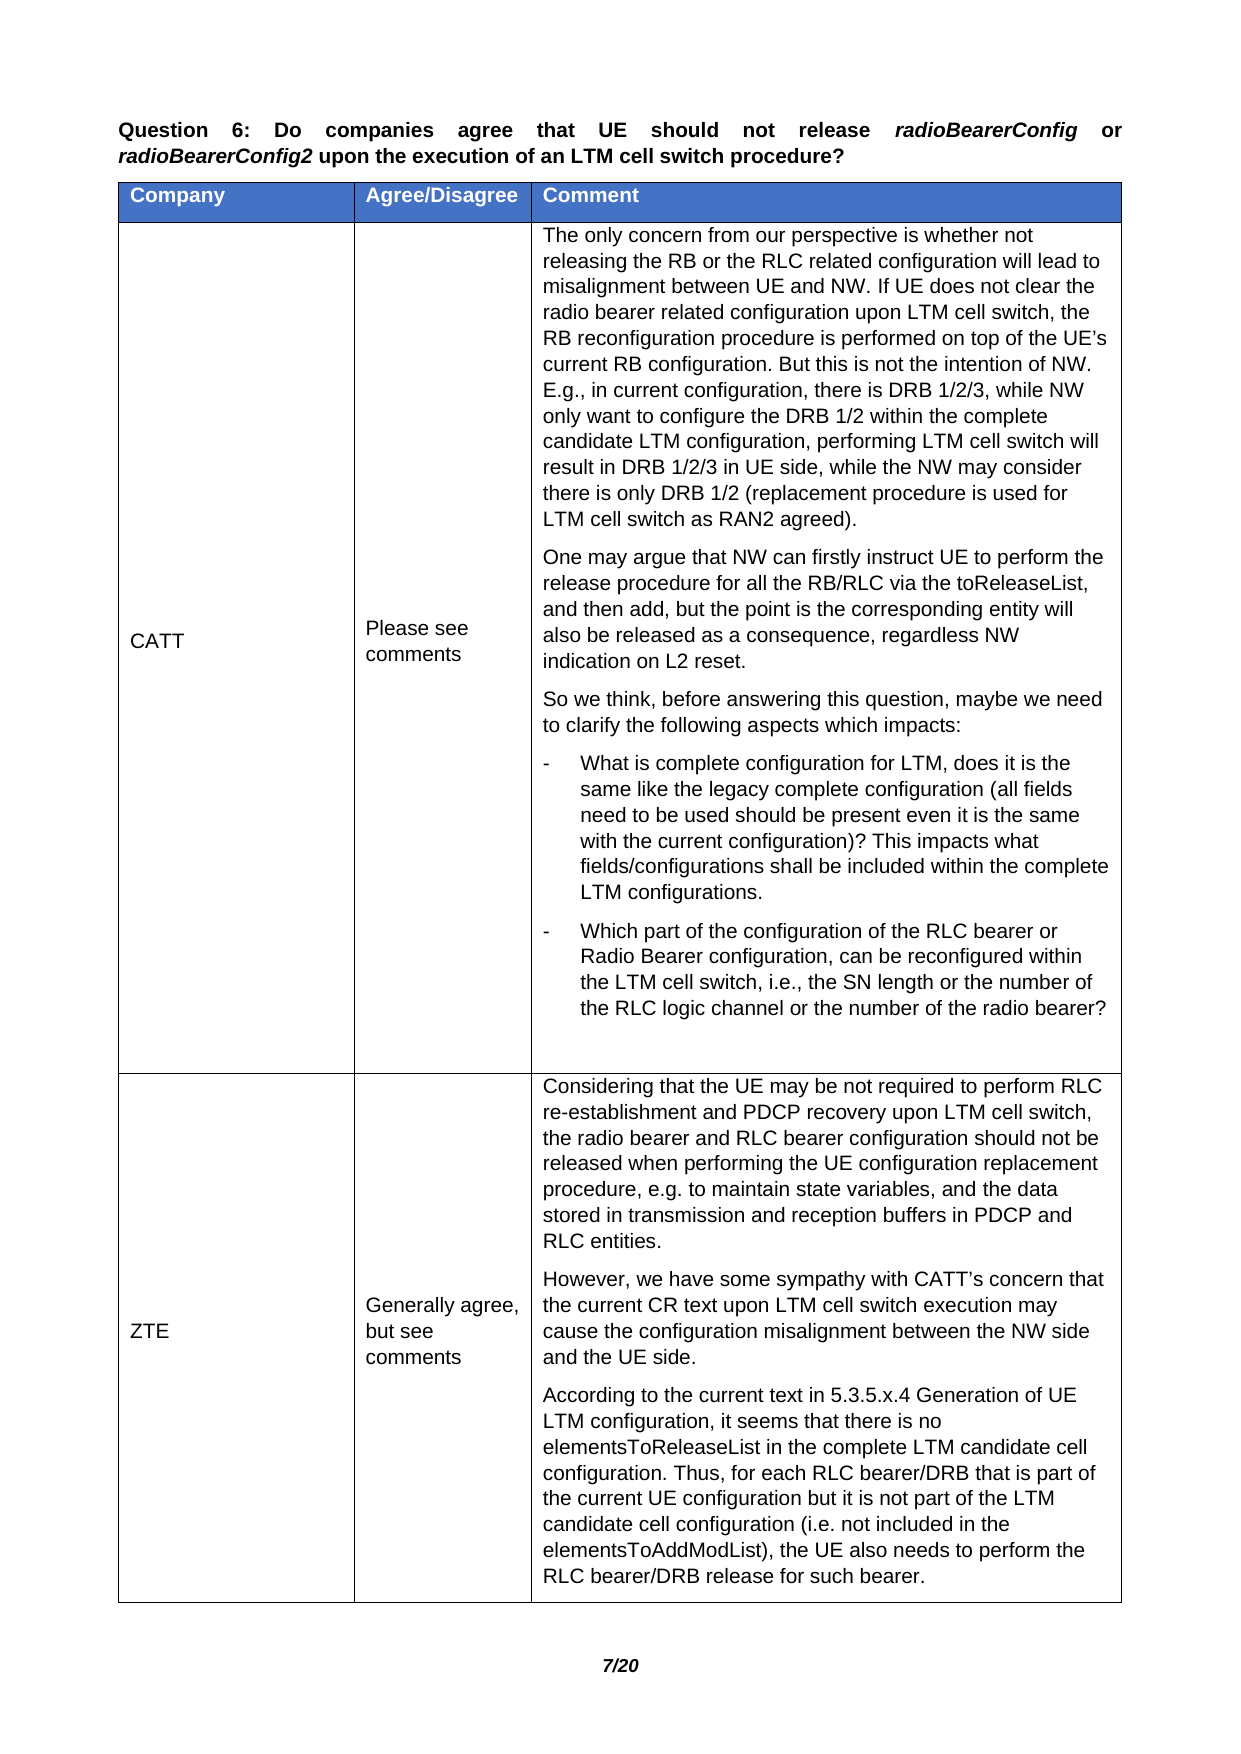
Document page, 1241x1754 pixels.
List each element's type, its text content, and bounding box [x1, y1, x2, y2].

table_header Agree/Disagree [355, 183, 531, 222]
table_cell The only concern from our perspective is whether not releasing the RB or the RLC related configuration will lead to misalignment between UE and NW. If UE does not clear the radio bearer related configuration upon LTM cell switch, the RB reconfiguration procedure is performed on top of the UE’s current RB configuration. But this is not the intention of NW. E.g., in current configuration, there is DRB 1/2/3, while NW only want to configure the DRB 1/2 within the complete candidate LTM configuration, performing LTM cell switch will result in DRB 1/2/3 in UE side, while the NW may consider there is only DRB 1/2 (replacement procedure is used for LTM cell switch as RAN2 agreed). One may argue that NW can firstly instruct UE to perform the release procedure for all the RB/RLC via the toReleaseList, and then add, but the point is the corresponding entity will also be released as a consequence, regardless NW indication on L2 reset. So we think, before answering this question, maybe we need to clarify the following aspects which impacts: What is complete configuration for LTM, does it is the same like the legacy complete configuration (all fields need to be used should be present even it is the same with the current configuration)? This impacts what fields/configurations shall be included within the complete LTM configurations. Which part of the configuration of the RLC bearer or Radio Bearer configuration, can be reconfigured within the LTM cell switch, i.e., the SN length or the number of the RLC logic channel or the number of the radio bearer? [532, 223, 1121, 1073]
text Question 6: Do companies agree that UE should not release radioBearerConfig or radioBearerConfig2 upon the execution of an LTM cell switch procedure? [118, 118, 1122, 168]
table_header Comment [532, 183, 1121, 222]
table_header Company [119, 183, 354, 222]
table_cell Considering that the UE may be not required to perform RLC re-establishment and PDCP recovery upon LTM cell switch, the radio bearer and RLC bearer configuration should not be released when performing the UE configuration replacement procedure, e.g. to maintain state variables, and the data stored in transmission and reception buffers in PDCP and RLC entities. However, we have some sympathy with CATT’s concern that the current CR text upon LTM cell switch execution may cause the configuration misalignment between the NW side and the UE side. According to the current text in 5.3.5.x.4 Generation of UE LTM configuration, it seems that there is no elementsToReleaseList in the complete LTM candidate cell configuration. Thus, for each RLC bearer/DRB that is part of the current UE configuration but it is not part of the LTM candidate cell configuration (i.e. not included in the elementsToAddModList), the UE also needs to perform the RLC bearer/DRB release for such bearer. [532, 1074, 1121, 1602]
table_cell ZTE [119, 1074, 354, 1602]
table_cell CATT [119, 223, 354, 1073]
table_cell Please see comments [355, 223, 531, 1073]
table_cell Generally agree, but see comments [355, 1074, 531, 1602]
